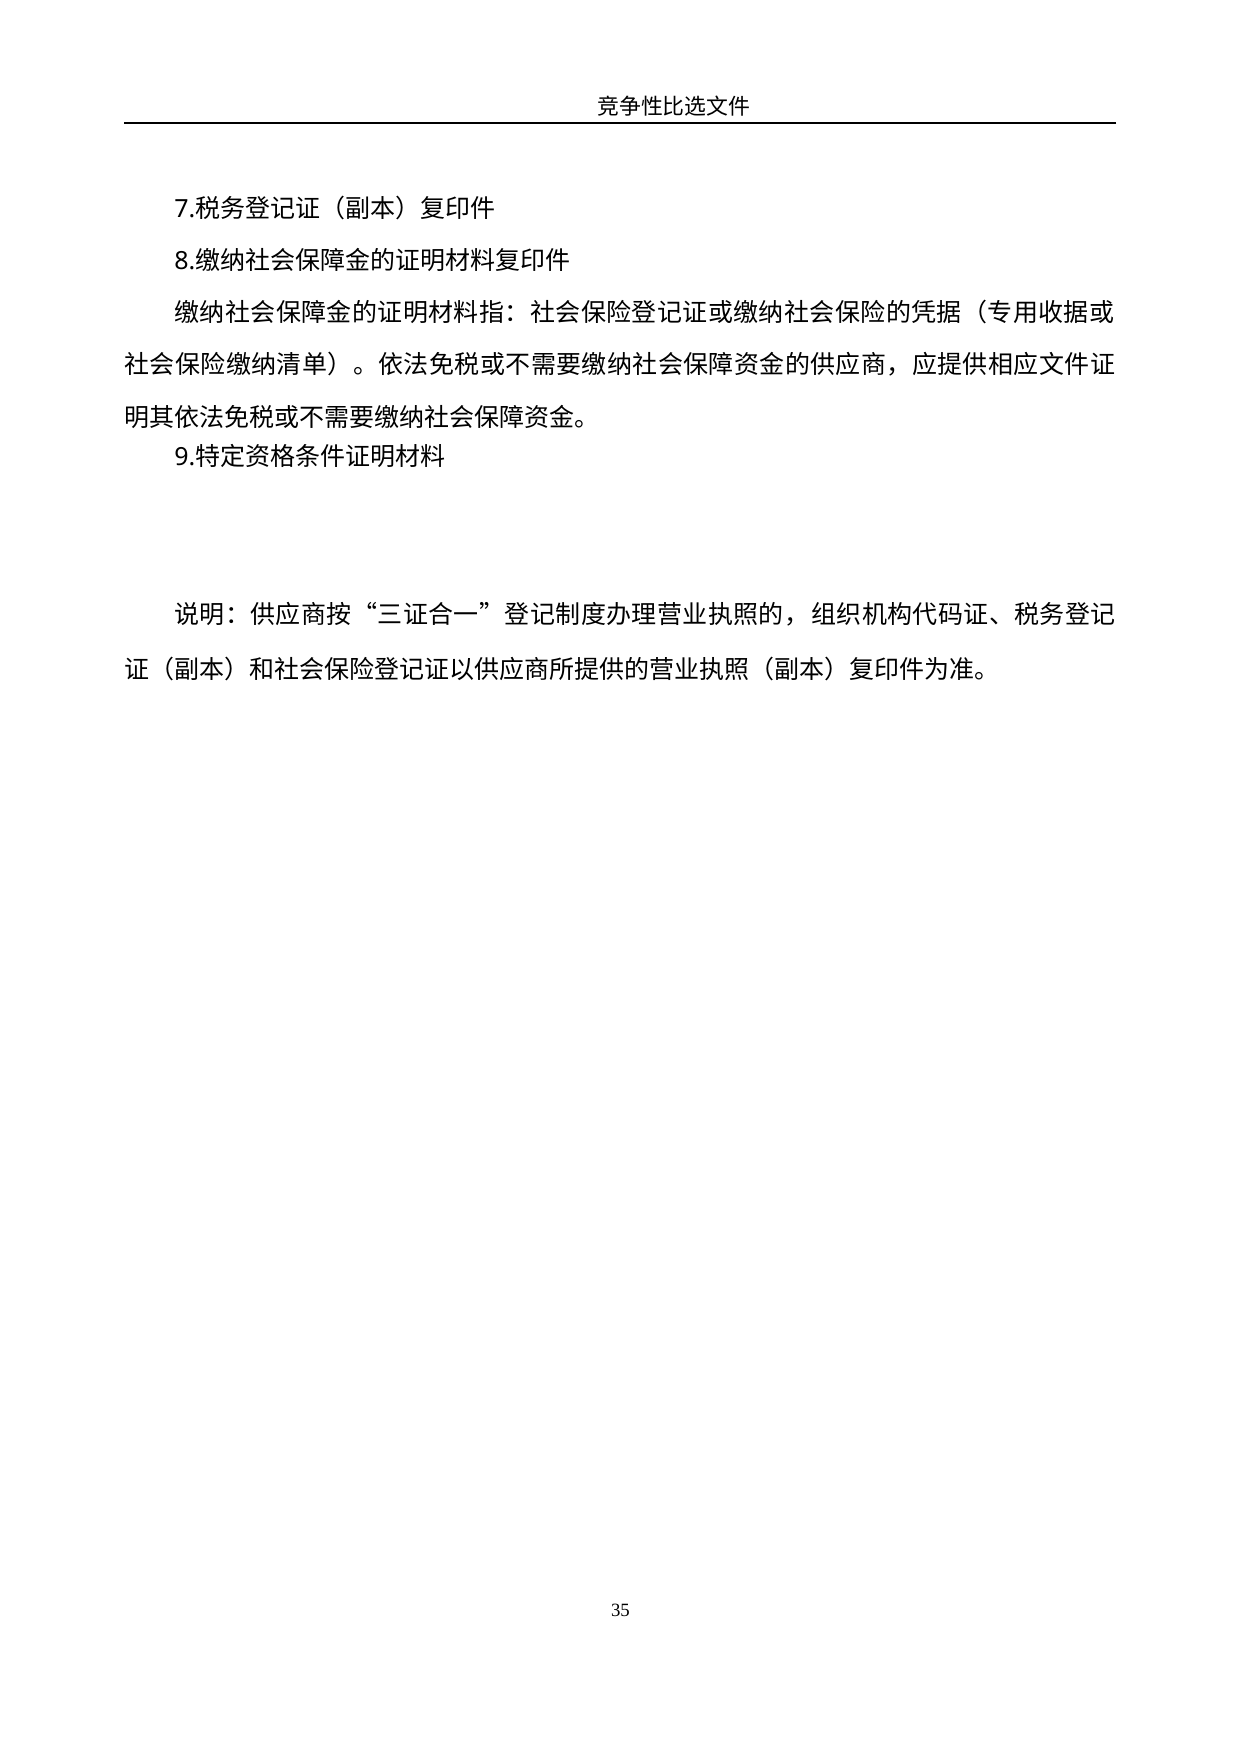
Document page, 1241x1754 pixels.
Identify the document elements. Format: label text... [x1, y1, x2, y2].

text 说明：供应商按“三证合一”登记制度办理营业执照的，组织机构代码证、税务登记证（副本）和社会保险登记证以供应商所提供的营业执照（副本）复印件为准。 [124, 595, 1116, 686]
text 缴纳社会保障金的证明材料指：社会保险登记证或缴纳社会保险的凭据（专用收据或社会保险缴纳清单）。依法免税或不需要缴纳社会保障资金的供应商，应提供相应文件证明其依法免税或不需要缴纳社会保障资金。 [124, 280, 1116, 436]
text 7.税务登记证（副本）复印件 [124, 176, 1116, 228]
text 8.缴纳社会保障金的证明材料复印件 [124, 228, 1116, 280]
text 9.特定资格条件证明材料 [124, 436, 1116, 473]
